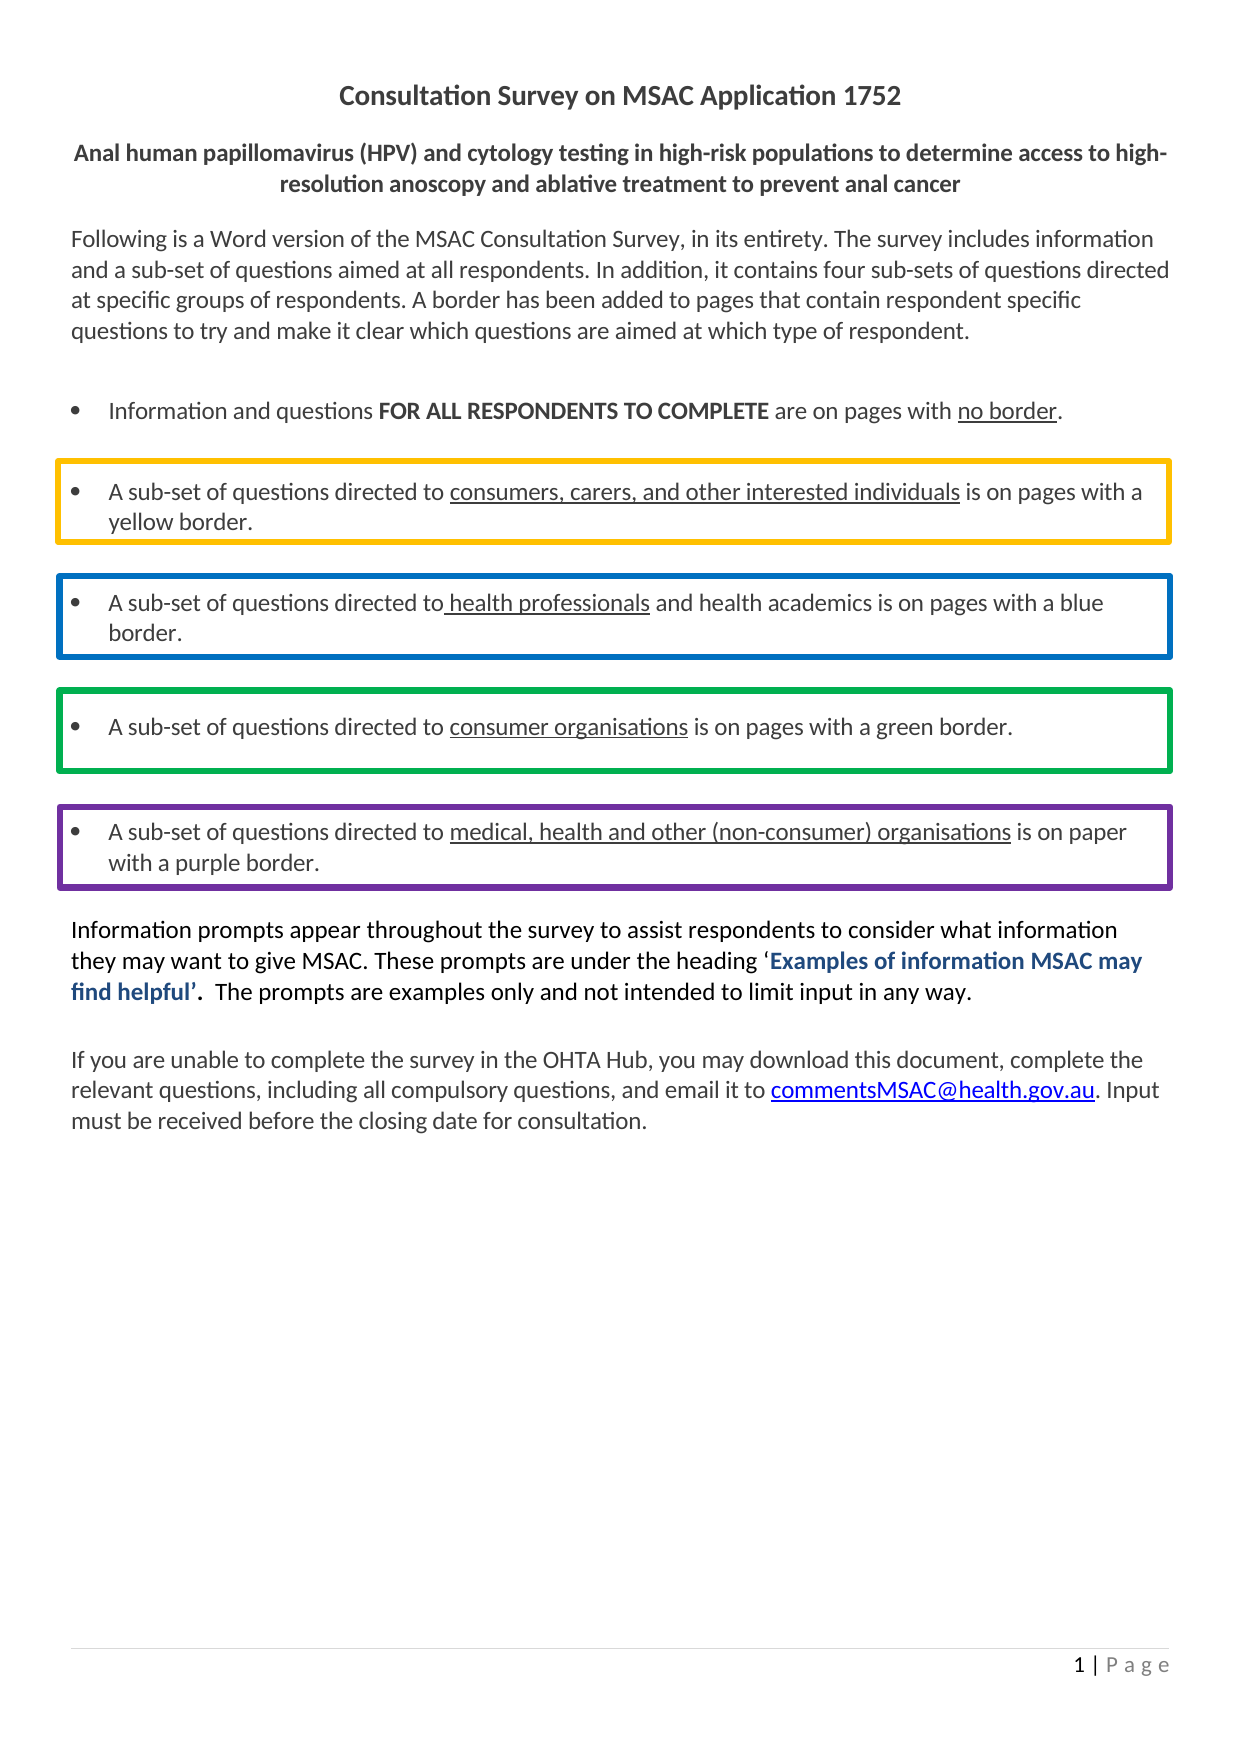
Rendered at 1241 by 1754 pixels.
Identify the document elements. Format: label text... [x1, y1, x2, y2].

text Following is a Word version of the MSAC Consultation Survey, in its entirety. The survey includes information and a sub-set of questions aimed at all respondents. In addition, it contains four sub-sets of questions directed at specific groups of respondents. A border has been added to pages that contain respondent specific questions to try and make it clear which questions are aimed at which type of respondent. [71, 223, 1169, 346]
text Information prompts appear throughout the survey to assist respondents to consider what information they may want to give MSAC. These prompts are under the heading ‘Examples of information MSAC may find helpful’. The prompts are examples only and not intended to limit input in any way. [71, 915, 1169, 1006]
list A sub-set of questions directed to medical, health and other (non-consumer) organisations is on paper with a purple border. [71, 816, 1167, 877]
text Consultation Survey on MSAC Application 1752 [71, 77, 1169, 112]
text If you are unable to complete the survey in the OHTA Hub, you may download this document, complete the relevant questions, including all compulsory questions, and email it to commentsMSAC@health.gov.au. Input must be received before the closing date for consultation. [71, 1044, 1169, 1135]
list A sub-set of questions directed to consumer organisations is on pages with a green border. [71, 711, 1167, 741]
list Information and questions for all respondents to complete are on pages with no border. [71, 396, 1169, 426]
list A sub-set of questions directed to consumers, carers, and other interested individuals is on pages with a yellow border. [71, 476, 1166, 537]
list A sub-set of questions directed to health professionals and health academics is on pages with a blue border. [71, 587, 1167, 648]
text Anal human papillomavirus (HPV) and cytology testing in high-risk populations to determine access to high-resolution anoscopy and ablative treatment to prevent anal cancer [71, 137, 1169, 198]
